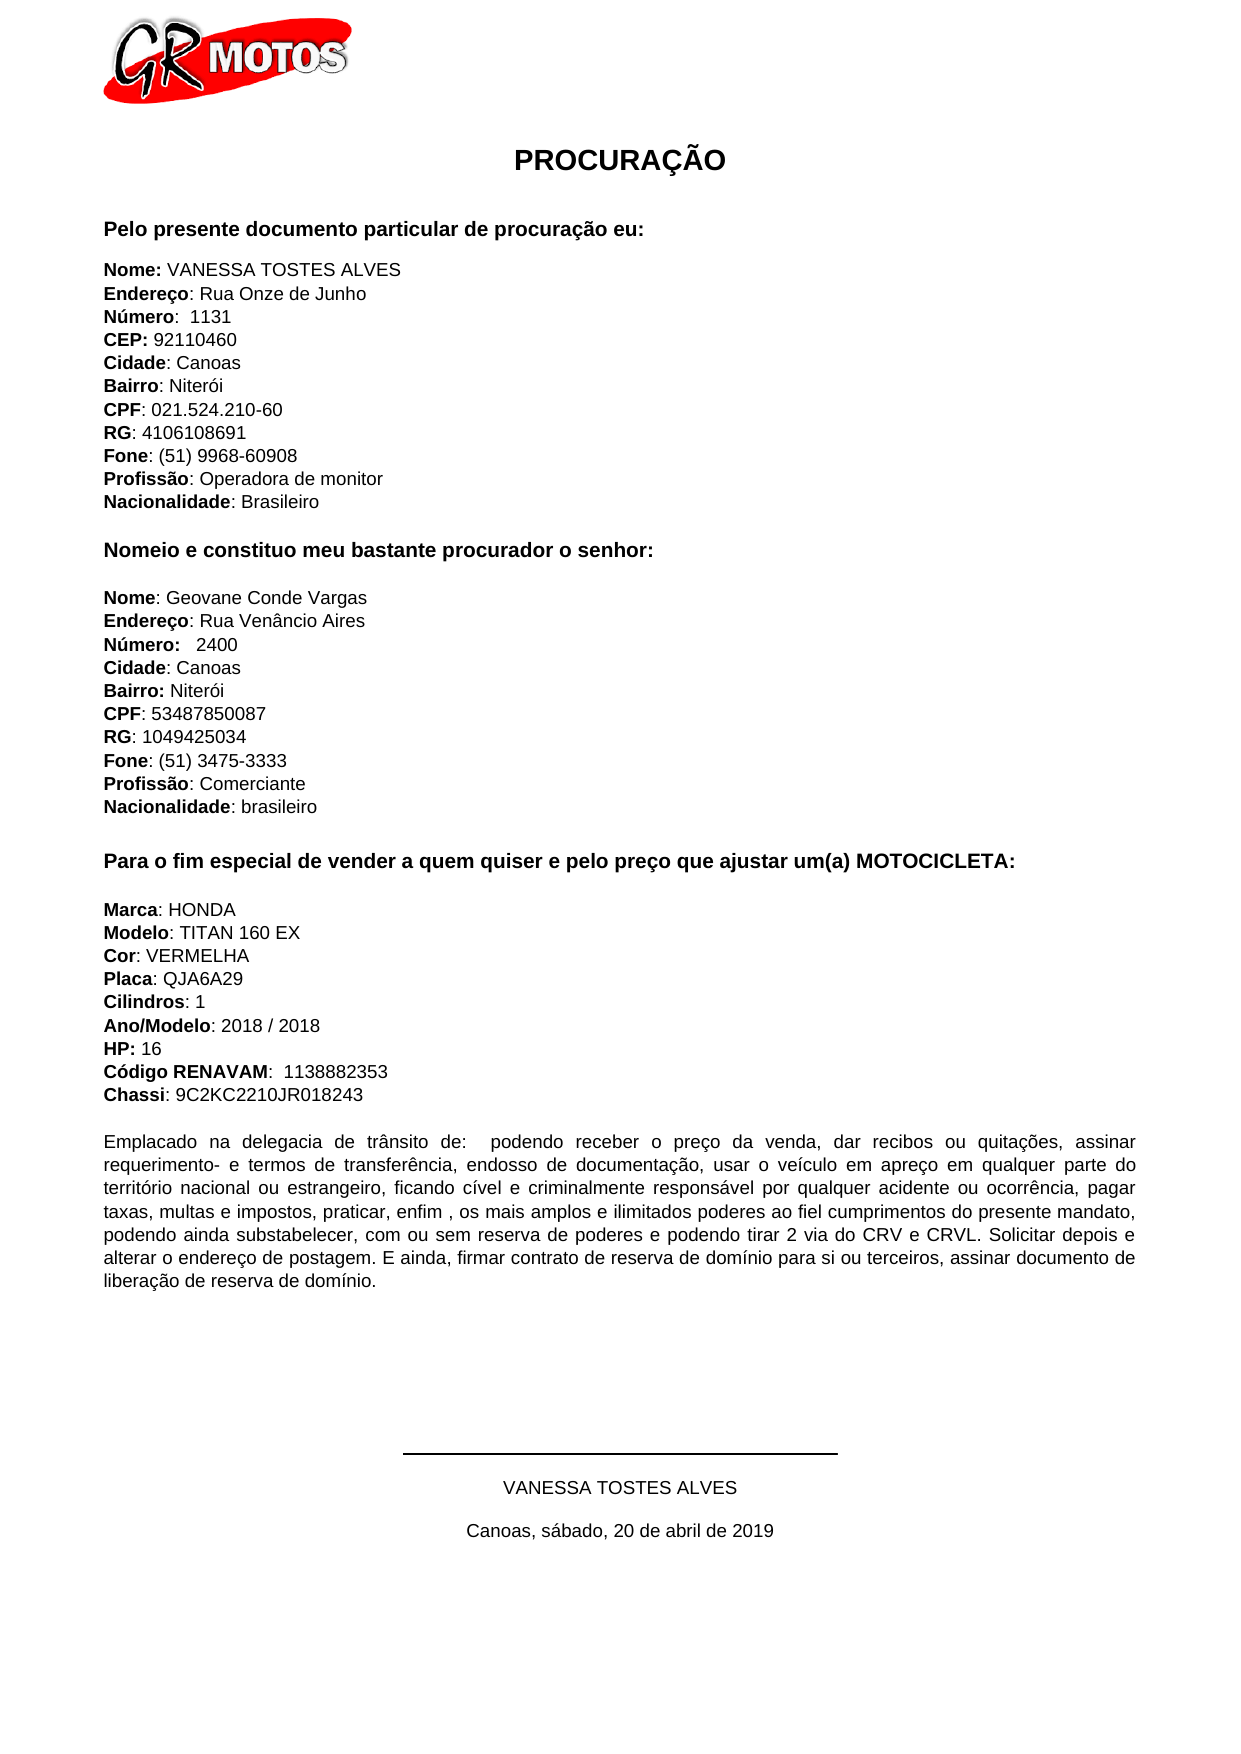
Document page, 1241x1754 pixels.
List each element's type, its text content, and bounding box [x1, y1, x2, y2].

text Fone: (51) 9968-60908 [103, 445, 1137, 466]
text RG: 1049425034 [103, 726, 1137, 748]
text Para o fim especial de vender a quem quiser e pelo preço que ajustar um(a) MOTOCICLETA: [103, 849, 1137, 873]
text Cidade: Canoas [103, 657, 1137, 678]
text Nacionalidade: brasileiro [103, 796, 1137, 817]
text Endereço: Rua Onze de Junho [103, 282, 1137, 304]
text Canoas, sábado, 20 de abril de 2019 [103, 1519, 1137, 1541]
text Cilindros: 1 [103, 991, 1137, 1013]
text CEP: 92110460 [103, 329, 1137, 350]
text Chassi: 9C2KC2210JR018243 [103, 1084, 1137, 1106]
text Marca: HONDA [103, 898, 1137, 920]
text Bairro: Niterói [103, 375, 1137, 397]
text Código RENAVAM: 1138882353 [103, 1061, 1137, 1083]
text Nacionalidade: Brasileiro [103, 491, 1137, 513]
text Cor: VERMELHA [103, 945, 1137, 966]
text HP: 16 [103, 1038, 1137, 1059]
text Placa: QJA6A29 [103, 968, 1137, 990]
text RG: 4106108691 [103, 422, 1137, 443]
text Número: 1131 [103, 306, 1137, 327]
text Cidade: Canoas [103, 352, 1137, 373]
text Pelo presente documento particular de procuração eu: [103, 217, 1137, 241]
text Número: 2400 [103, 633, 1137, 655]
text Nomeio e constituo meu bastante procurador o senhor: [103, 538, 1137, 562]
picture [103, 0, 387, 119]
subtitle PROCURAÇÃO [103, 143, 1137, 177]
text Profissão: Comerciante [103, 773, 1137, 794]
text CPF: 53487850087 [103, 703, 1137, 724]
text Fone: (51) 3475-3333 [103, 749, 1137, 771]
text Nome: Geovane Conde Vargas [103, 587, 1137, 608]
text Ano/Modelo: 2018 / 2018 [103, 1014, 1137, 1036]
text Profissão: Operadora de monitor [103, 468, 1137, 490]
text Endereço: Rua Venâncio Aires [103, 610, 1137, 632]
text Bairro: Niterói [103, 680, 1137, 701]
text CPF: 021.524.210-60 [103, 398, 1137, 420]
text Emplacado na delegacia de trânsito de: podendo receber o preço da venda, dar recibos ou quitações, assinar requerimento- e termos de transferência, endosso de documentação, usar o veículo em apreço em qualquer parte do território nacional ou estrangeiro, ficando cível e criminalmente responsável por qualquer acidente ou ocorrência, pagar taxas, multas e impostos, praticar, enfim , os mais amplos e ilimitados poderes ao fiel cumprimentos do presente mandato, podendo ainda substabelecer, com ou sem reserva de poderes e podendo tirar 2 via do CRV e CRVL. Solicitar depois e alterar o endereço de postagem. E ainda, firmar contrato de reserva de domínio para si ou terceiros, assinar documento de liberação de reserva de domínio. [103, 1131, 1137, 1292]
text Nome: VANESSA TOSTES ALVES [103, 259, 1137, 281]
text Modelo: TITAN 160 EX [103, 922, 1137, 943]
table_header VANESSA TOSTES ALVES [391, 1430, 849, 1519]
